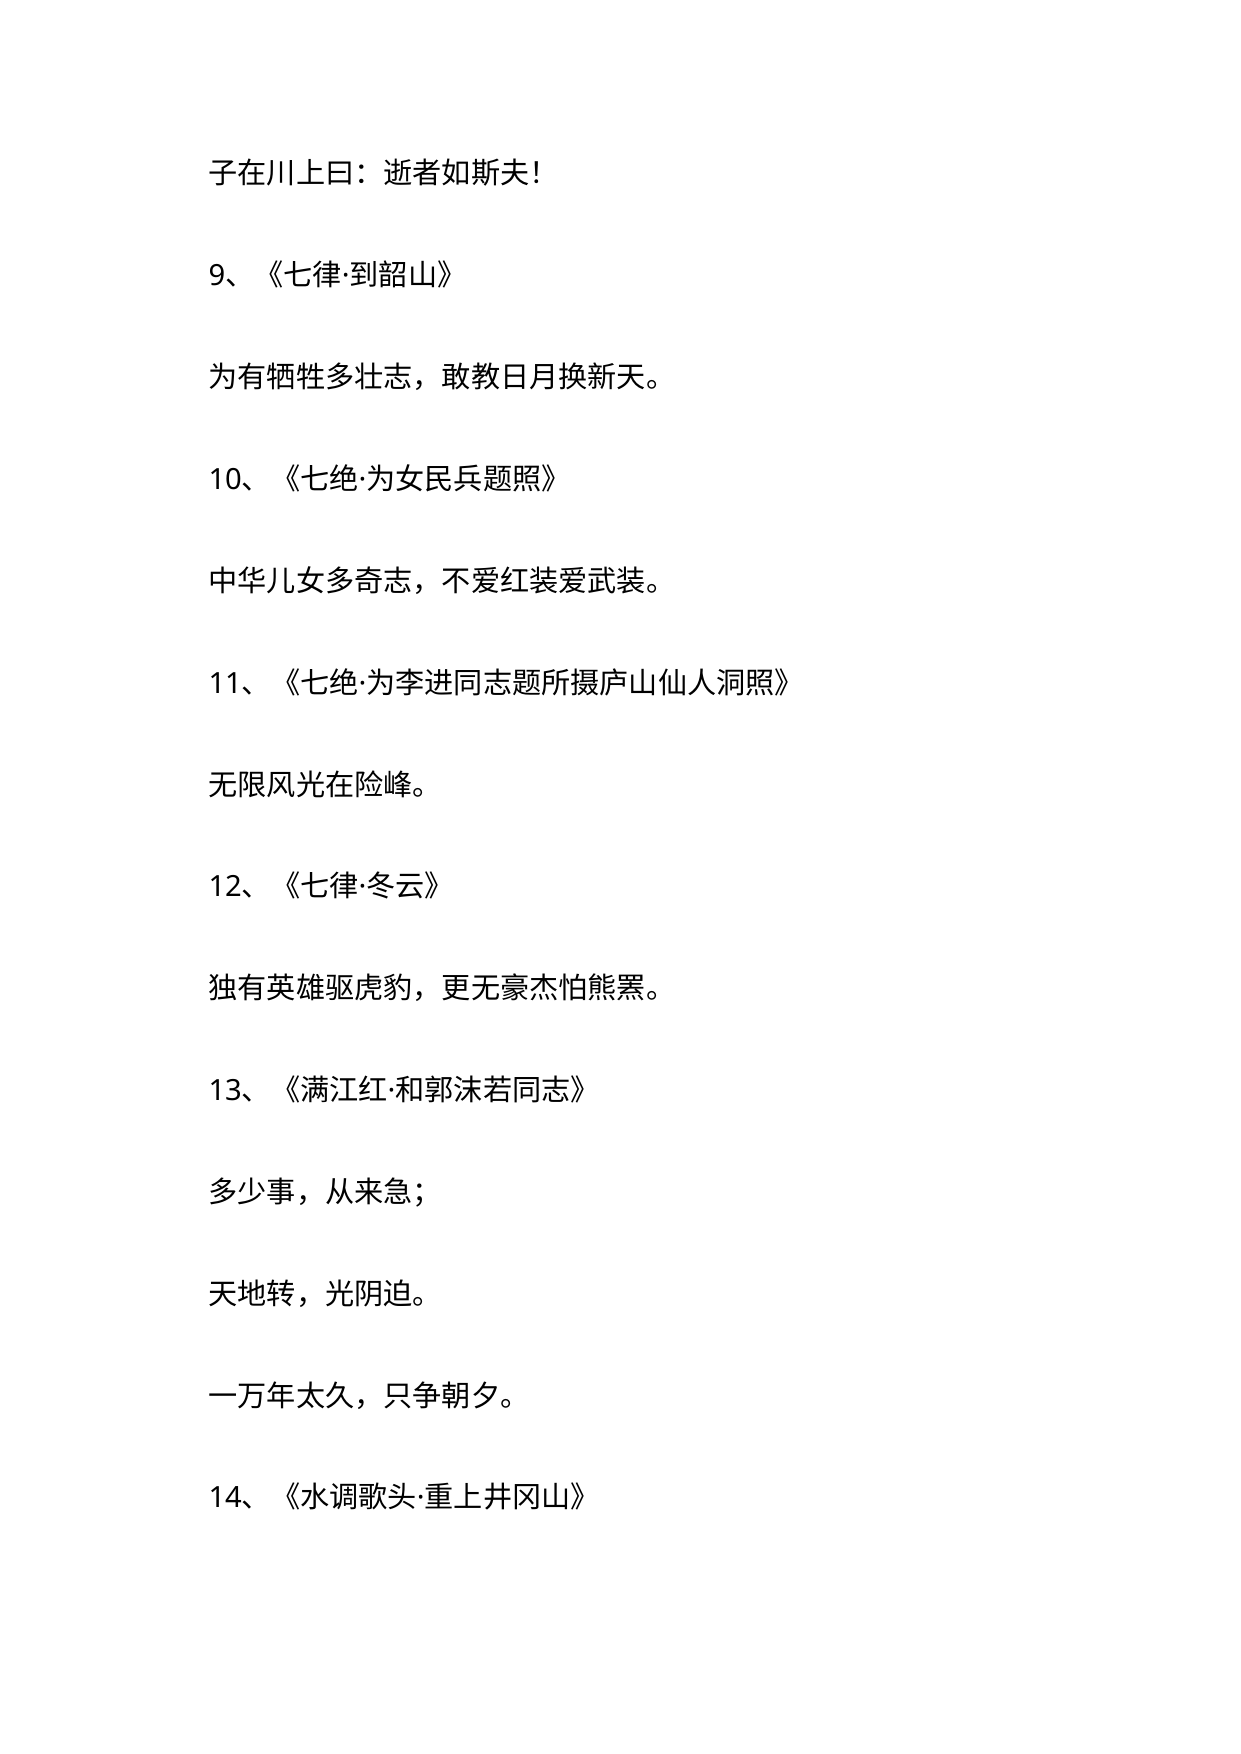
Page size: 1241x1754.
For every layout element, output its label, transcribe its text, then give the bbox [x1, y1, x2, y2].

text 天地转，光阴迫。 [150, 1271, 1090, 1313]
text 10、《七绝·为女民兵题照》 [150, 456, 1090, 498]
text 为有牺牲多壮志，敢教日月换新天。 [150, 354, 1090, 396]
text 11、《七绝·为李进同志题所摄庐山仙人洞照》 [150, 659, 1090, 702]
text 中华儿女多奇志，不爱红装爱武装。 [150, 557, 1090, 600]
text 9、《七律·到韶山》 [150, 252, 1090, 294]
text 子在川上曰：逝者如斯夫！ [150, 150, 1090, 192]
text 一万年太久，只争朝夕。 [150, 1372, 1090, 1414]
text 无限风光在险峰。 [150, 761, 1090, 803]
text 多少事，从来急； [150, 1169, 1090, 1211]
text 独有英雄驱虎豹，更无豪杰怕熊罴。 [150, 965, 1090, 1007]
text 13、《满江红·和郭沫若同志》 [150, 1067, 1090, 1109]
text 14、《水调歌头·重上井冈山》 [150, 1474, 1090, 1516]
text 12、《七律·冬云》 [150, 863, 1090, 905]
